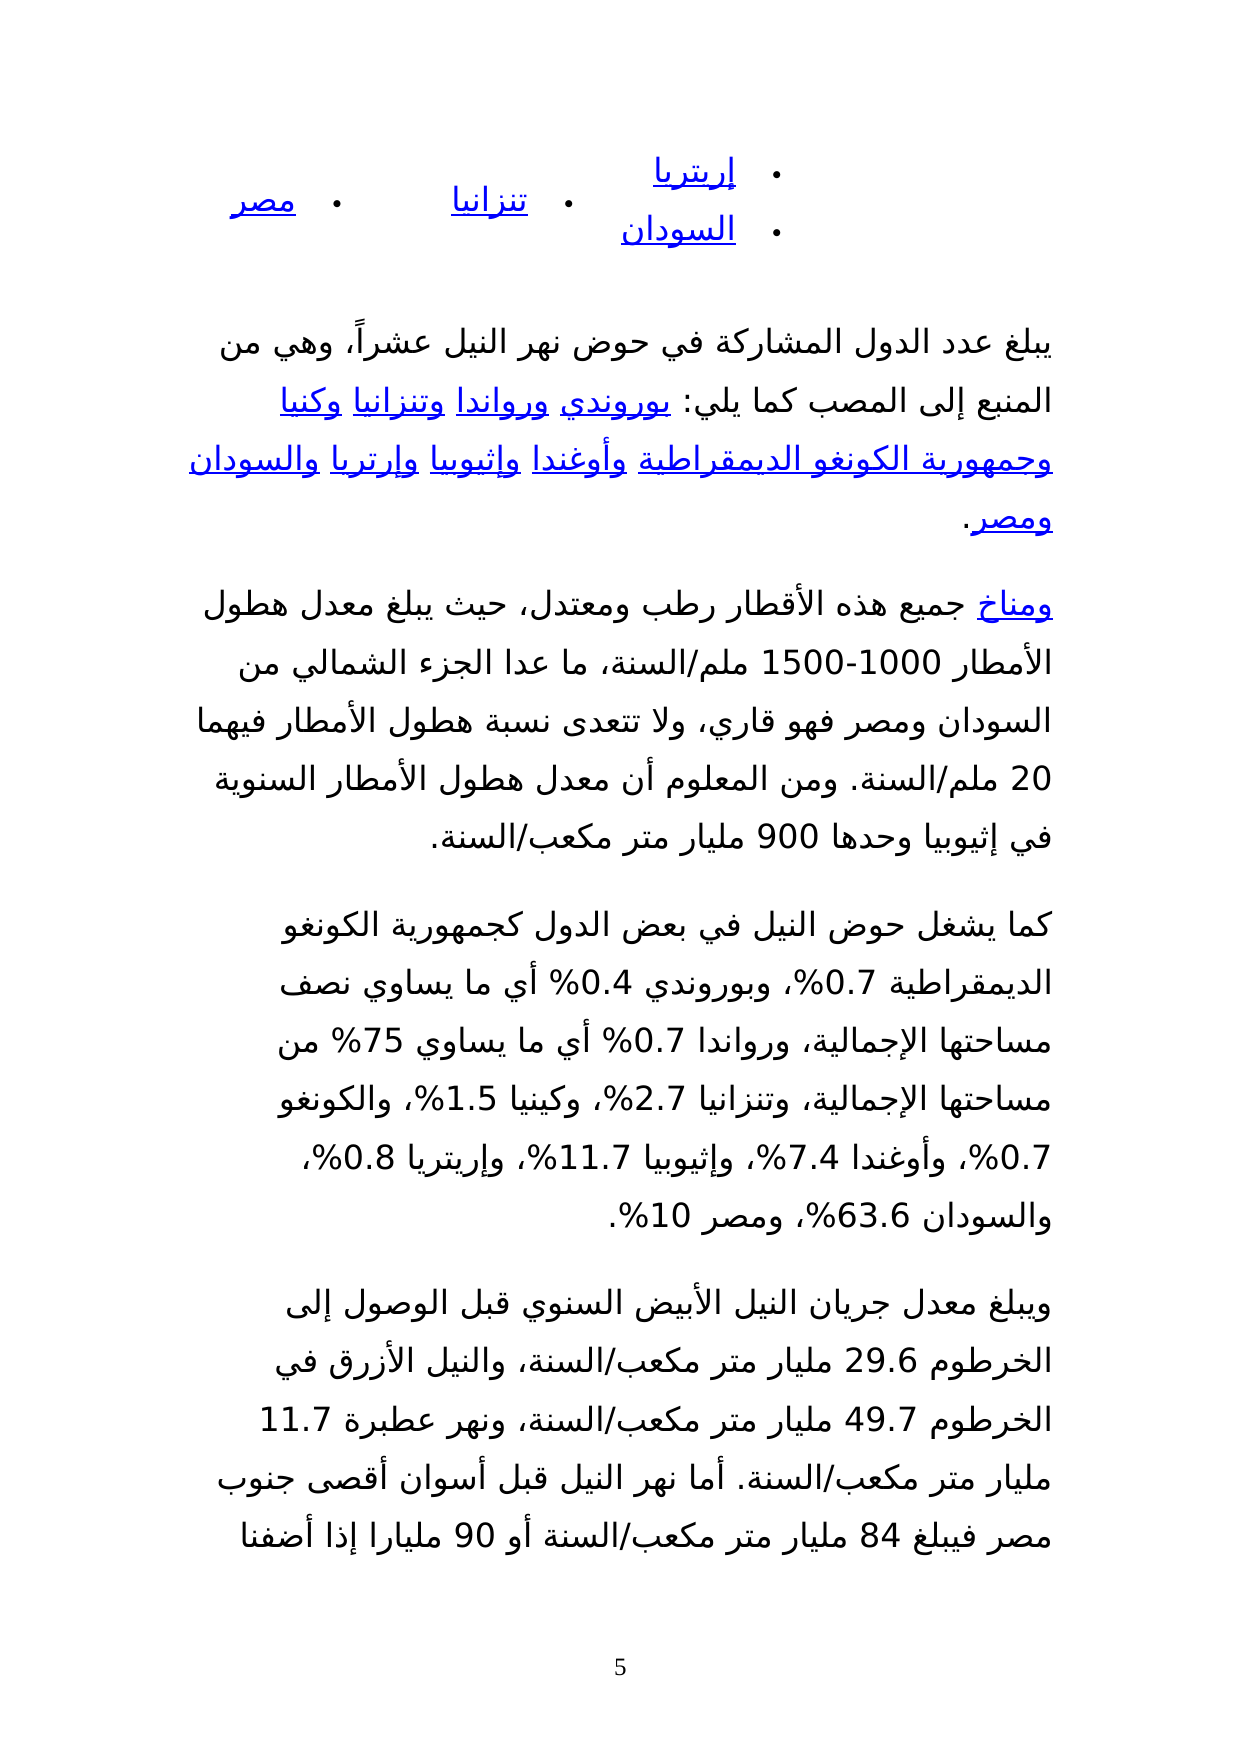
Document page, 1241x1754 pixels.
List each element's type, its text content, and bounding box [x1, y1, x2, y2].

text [187, 1284, 1053, 1556]
text كما يشغل حوض النيل في بعض الدول كجمهورية الكونغو الديمقراطية 0.7%، وبوروندي 0.4% أي ما يساوي نصف مساحتها الإجمالية، ورواندا 0.7% أي ما يساوي 75% من مساحتها الإجمالية، وتنزانيا 2.7%، وكينيا 1.5%، والكونغو 0.7%، وأوغندا 7.4%، وإثيوبيا 11.7%، وإريتريا 0.8%، والسودان 63.6%، ومصر 10%. [187, 905, 1053, 1235]
table_header رواندا كينيا مصر [186, 150, 372, 294]
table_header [604, 150, 812, 294]
text ومناخ جميع هذه الأقطار رطب ومعتدل، حيث يبلغ معدل هطول الأمطار 1000-1500 ملم/السنة، ما عدا الجزء الشمالي من السودان ومصر فهو قاري، ولا تتعدى نسبة هطول الأمطار فيهما 20 ملم/السنة. ومن المعلوم أن معدل هطول الأمطار السنوية في إثيوبيا وحدها 900 مليار متر مكعب/السنة. [187, 585, 1053, 857]
text يبلغ عدد الدول المشاركة في حوض نهر النيل عشراً، وهي من المنبع إلى المصب كما يلي: بوروندي ورواندا وتنزانيا وكنيا وجمهورية الكونغو الديمقراطية وأوغندا وإثيوبيا وإرتريا والسودان ومصر. [187, 323, 1053, 536]
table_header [373, 150, 604, 294]
